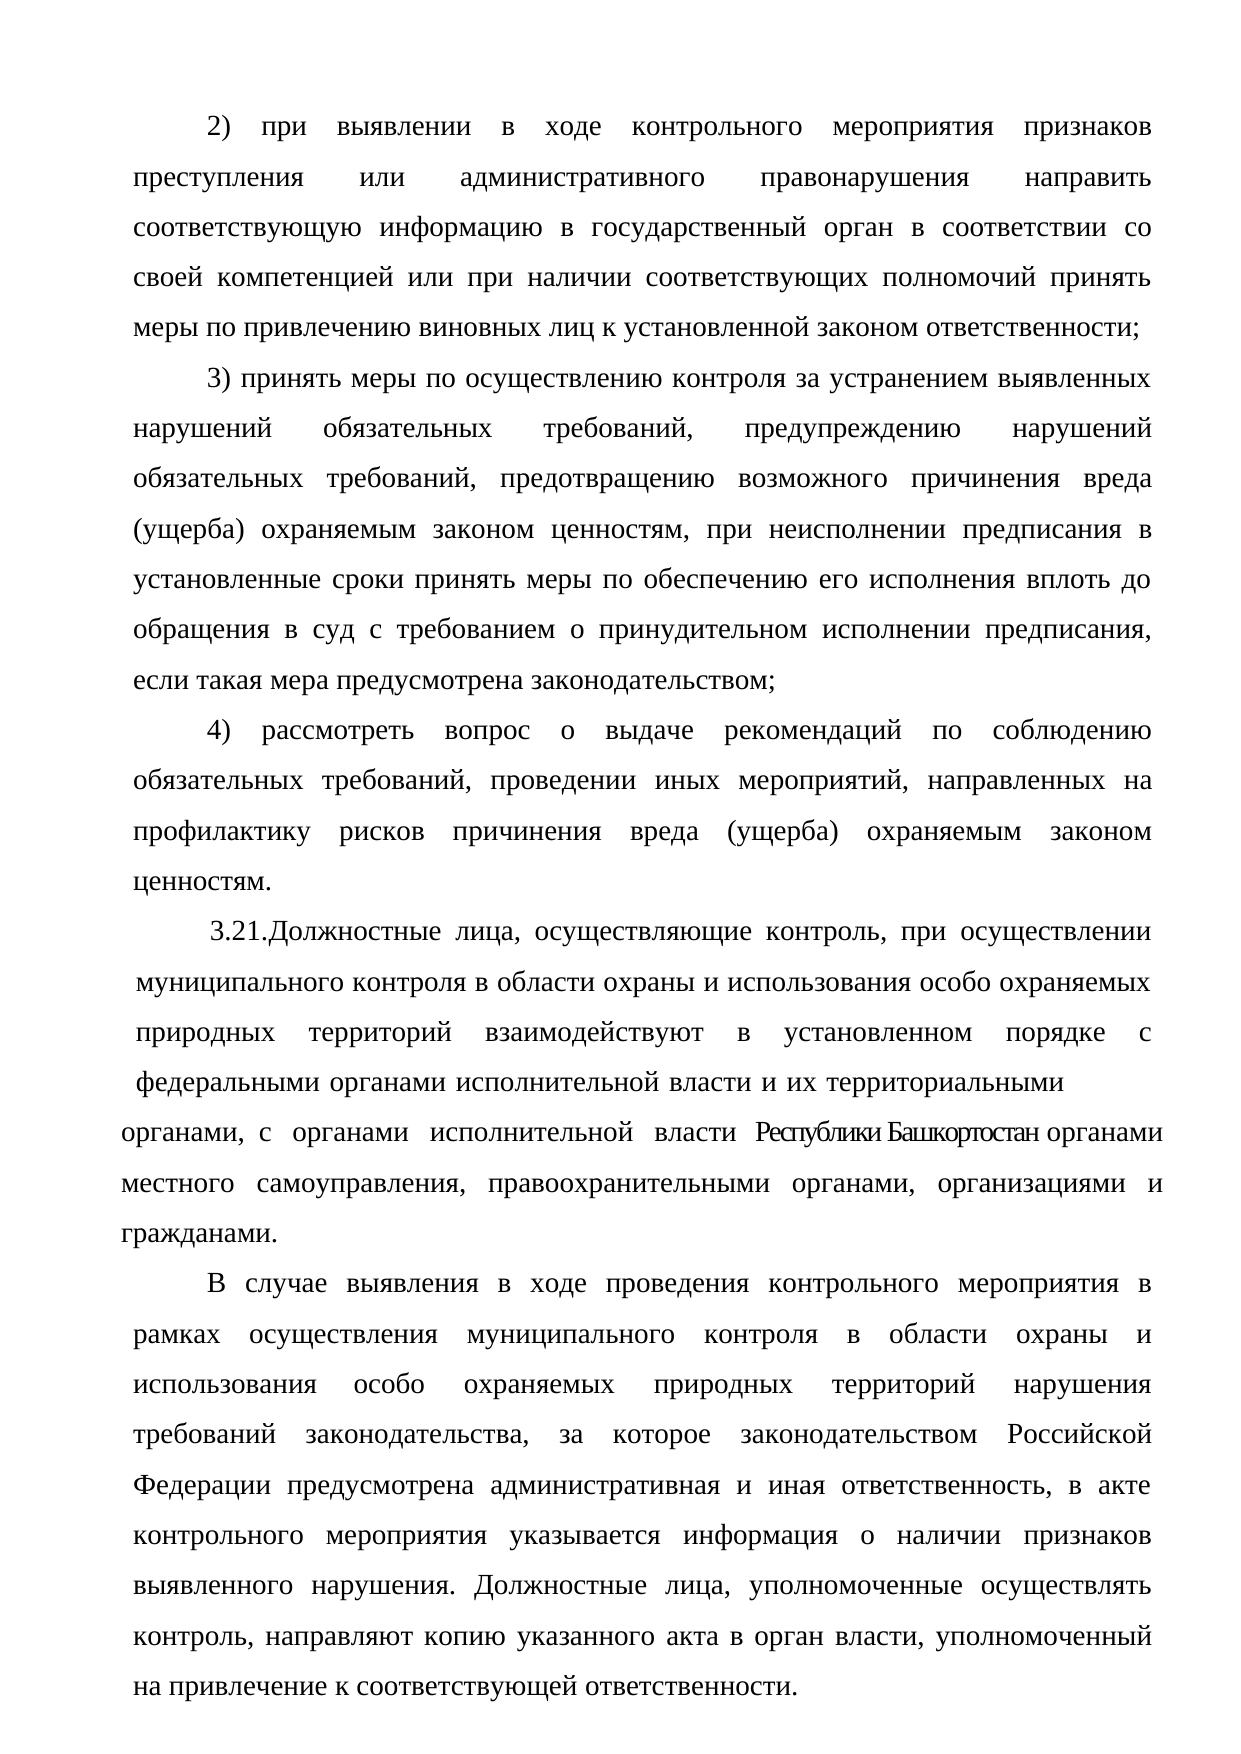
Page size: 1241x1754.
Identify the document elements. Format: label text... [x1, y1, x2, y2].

list при выявлении в ходе контрольного мероприятия признаков преступления или административного правонарушения направить соответствующую информацию в государственный орган в соответствии со своей компетенцией или при наличии соответствующих полномочий принять меры по привлечению виновных лиц к установленной законом ответственности; [133, 108, 1152, 343]
text органами, с органами исполнительной власти Республики Башкортостан органами местного самоуправления, правоохранительными органами, организациями и гражданами. [121, 1114, 1163, 1249]
list рассмотреть вопрос о выдаче рекомендаций по соблюдению обязательных требований, проведении иных мероприятий, направленных на профилактику рисков причинения вреда (ущерба) охраняемым законом ценностям. [133, 712, 1152, 897]
text В случае выявления в ходе проведения контрольного мероприятия в рамках осуществления муниципального контроля в области охраны и использования особо охраняемых природных территорий нарушения требований законодательства, за которое законодательством Российской Федерации предусмотрена административная и иная ответственность, в акте контрольного мероприятия указывается информация о наличии признаков выявленного нарушения. Должностные лица, уполномоченные осуществлять контроль, направляют копию указанного акта в орган власти, уполномоченный на привлечение к соответствующей ответственности. [133, 1266, 1152, 1702]
list принять меры по осуществлению контроля за устранением выявленных нарушений обязательных требований, предупреждению нарушений обязательных требований, предотвращению возможного причинения вреда (ущерба) охраняемым законом ценностям, при неисполнении предписания в установленные сроки принять меры по обеспечению его исполнения вплоть до обращения в суд с требованием о принудительном исполнении предписания, если такая мера предусмотрена законодательством; [133, 360, 1152, 695]
list Должностные лица, осуществляющие контроль, при осуществлении муниципального контроля в области охраны и использования особо охраняемых природных территорий взаимодействуют в установленном порядке с федеральными органами исполнительной власти и их территориальными [136, 913, 1152, 1098]
